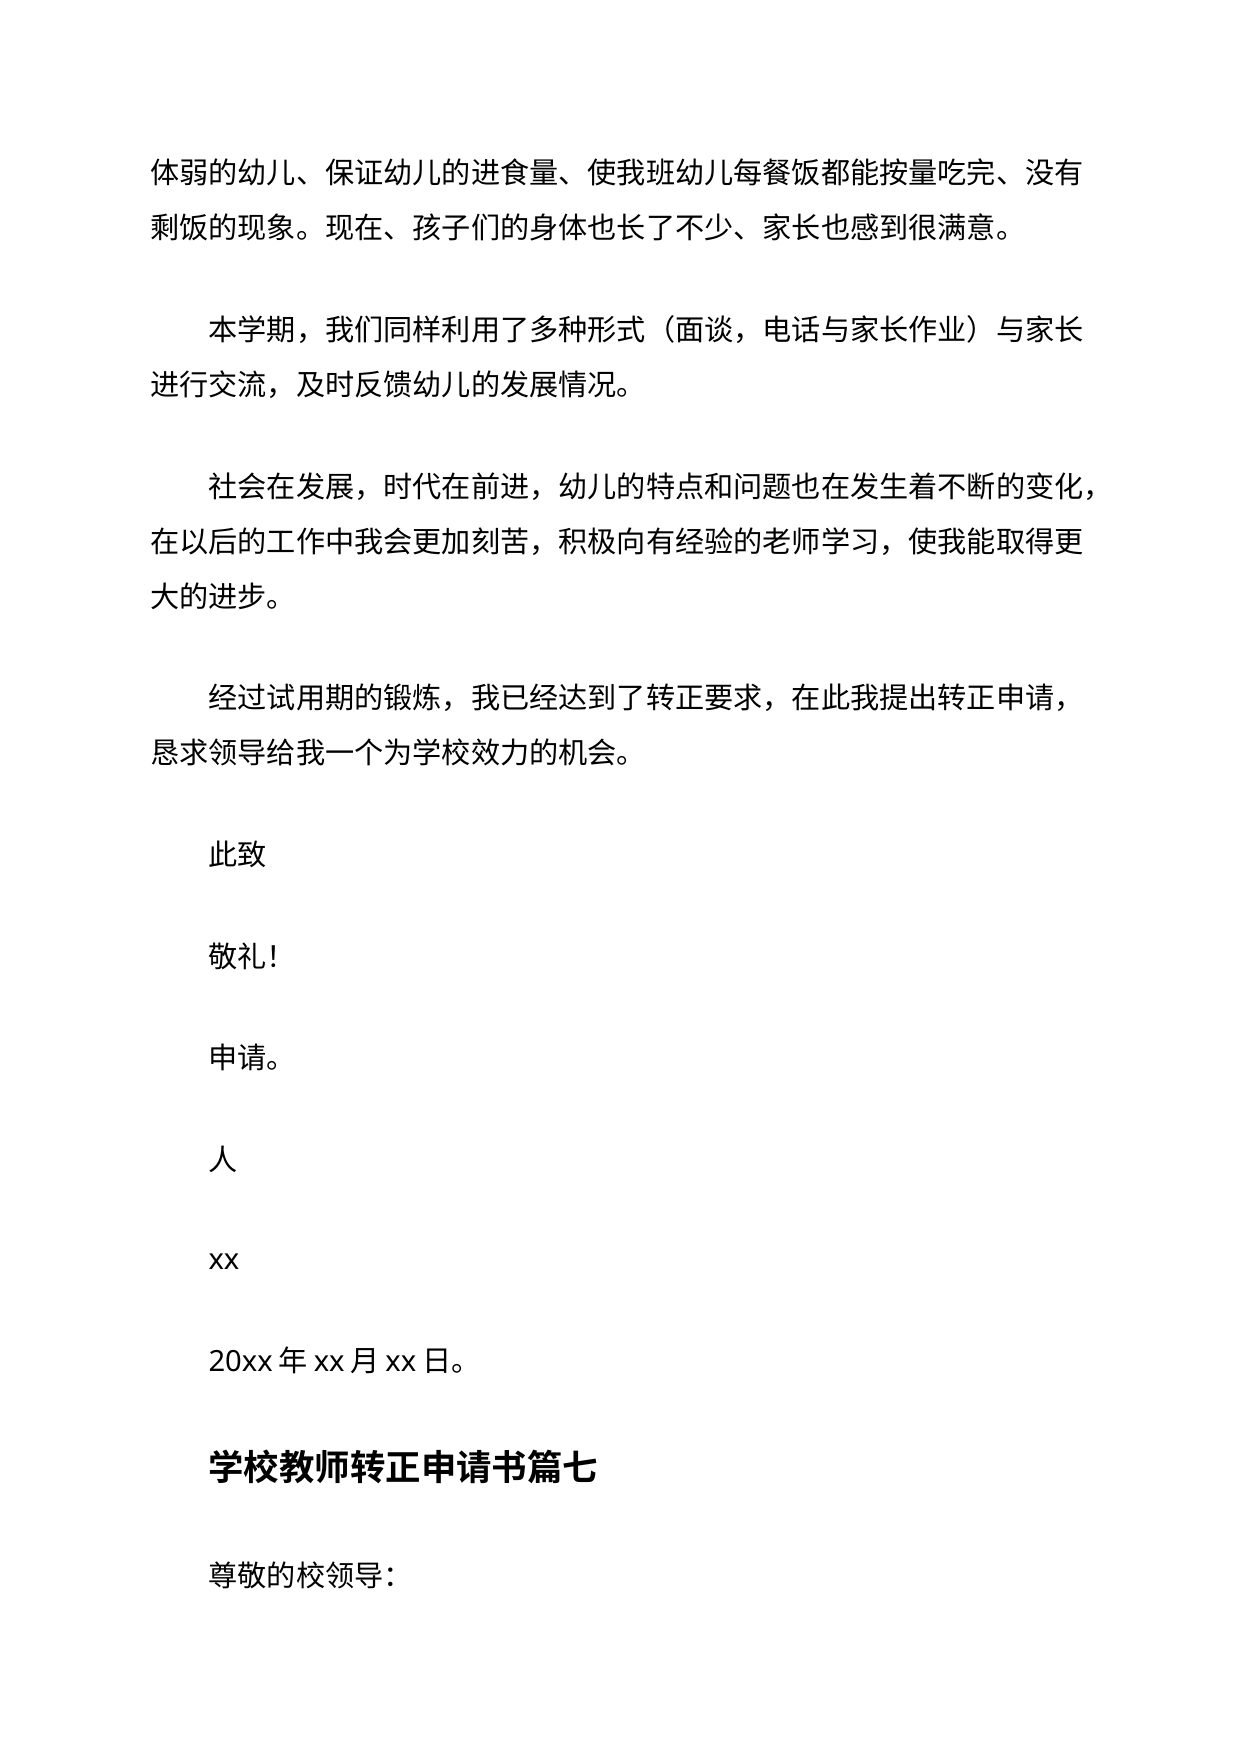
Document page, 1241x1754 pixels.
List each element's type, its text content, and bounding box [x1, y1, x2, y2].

text 社会在发展，时代在前进，幼儿的特点和问题也在发生着不断的变化，在以后的工作中我会更加刻苦，积极向有经验的老师学习，使我能取得更大的进步。 [150, 463, 1090, 615]
text 人 [150, 1137, 1090, 1179]
text 敬礼！ [150, 933, 1090, 976]
text xx [150, 1239, 1090, 1278]
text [150, 150, 1090, 247]
text 此致 [150, 832, 1090, 874]
text 本学期，我们同样利用了多种形式（面谈，电话与家长作业）与家长进行交流，及时反馈幼儿的发展情况。 [150, 307, 1090, 404]
text 申请。 [150, 1035, 1090, 1077]
text 经过试用期的锻炼，我已经达到了转正要求，在此我提出转正申请，恳求领导给我一个为学校效力的机会。 [150, 675, 1090, 772]
text 学校教师转正申请书篇七 [150, 1439, 1090, 1490]
text 尊敬的校领导： [150, 1552, 1090, 1595]
text 20xx年xx月xx日。 [150, 1337, 1090, 1379]
